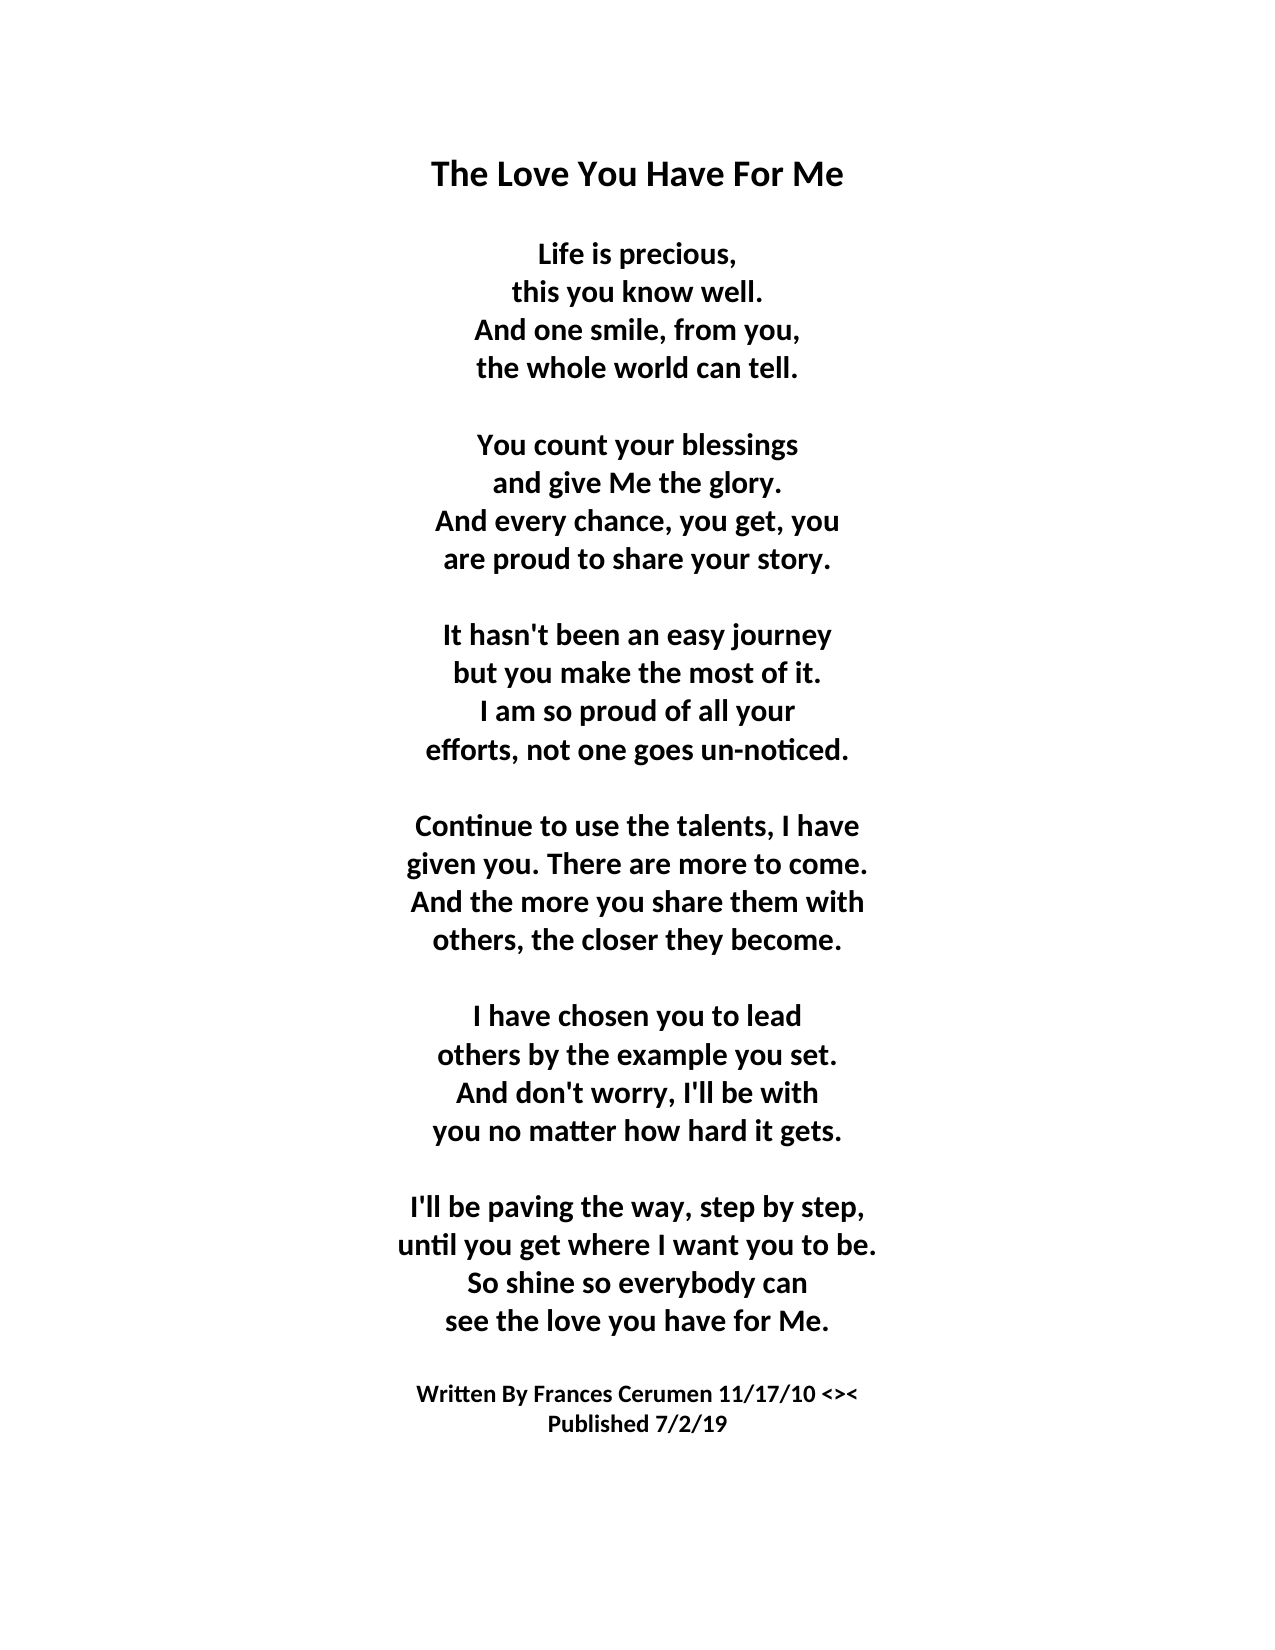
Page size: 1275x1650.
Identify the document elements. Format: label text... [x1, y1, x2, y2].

text Published 7/2/19 [150, 1408, 1125, 1439]
text So shine so everybody can [150, 1263, 1125, 1301]
text And every chance, you get, you [150, 501, 1125, 539]
text given you. There are more to come. [150, 844, 1125, 882]
text And one smile, from you, [150, 310, 1125, 348]
text but you make the most of it. [150, 653, 1125, 691]
text It hasn't been an easy journey [150, 615, 1125, 653]
text and give Me the glory. [150, 463, 1125, 501]
text others, the closer they become. [150, 920, 1125, 958]
text I'll be paving the way, step by step, [150, 1187, 1125, 1225]
text And don't worry, I'll be with [150, 1073, 1125, 1111]
text The Love You Have For Me [150, 150, 1125, 196]
text others by the example you set. [150, 1034, 1125, 1073]
text efforts, not one goes un-noticed. [150, 729, 1125, 768]
text see the love you have for Me. [150, 1301, 1125, 1339]
text I have chosen you to lead [150, 996, 1125, 1034]
text you no matter how hard it gets. [150, 1111, 1125, 1149]
text this you know well. [150, 272, 1125, 310]
text Written By Frances Cerumen 11/17/10 <>< [150, 1378, 1125, 1408]
text the whole world can tell. [150, 348, 1125, 386]
text And the more you share them with [150, 882, 1125, 920]
text I am so proud of all your [150, 691, 1125, 729]
text You count your blessings [150, 424, 1125, 463]
text Life is precious, [150, 234, 1125, 272]
text are proud to share your story. [150, 539, 1125, 577]
text Continue to use the talents, I have [150, 806, 1125, 844]
text until you get where I want you to be. [150, 1225, 1125, 1263]
